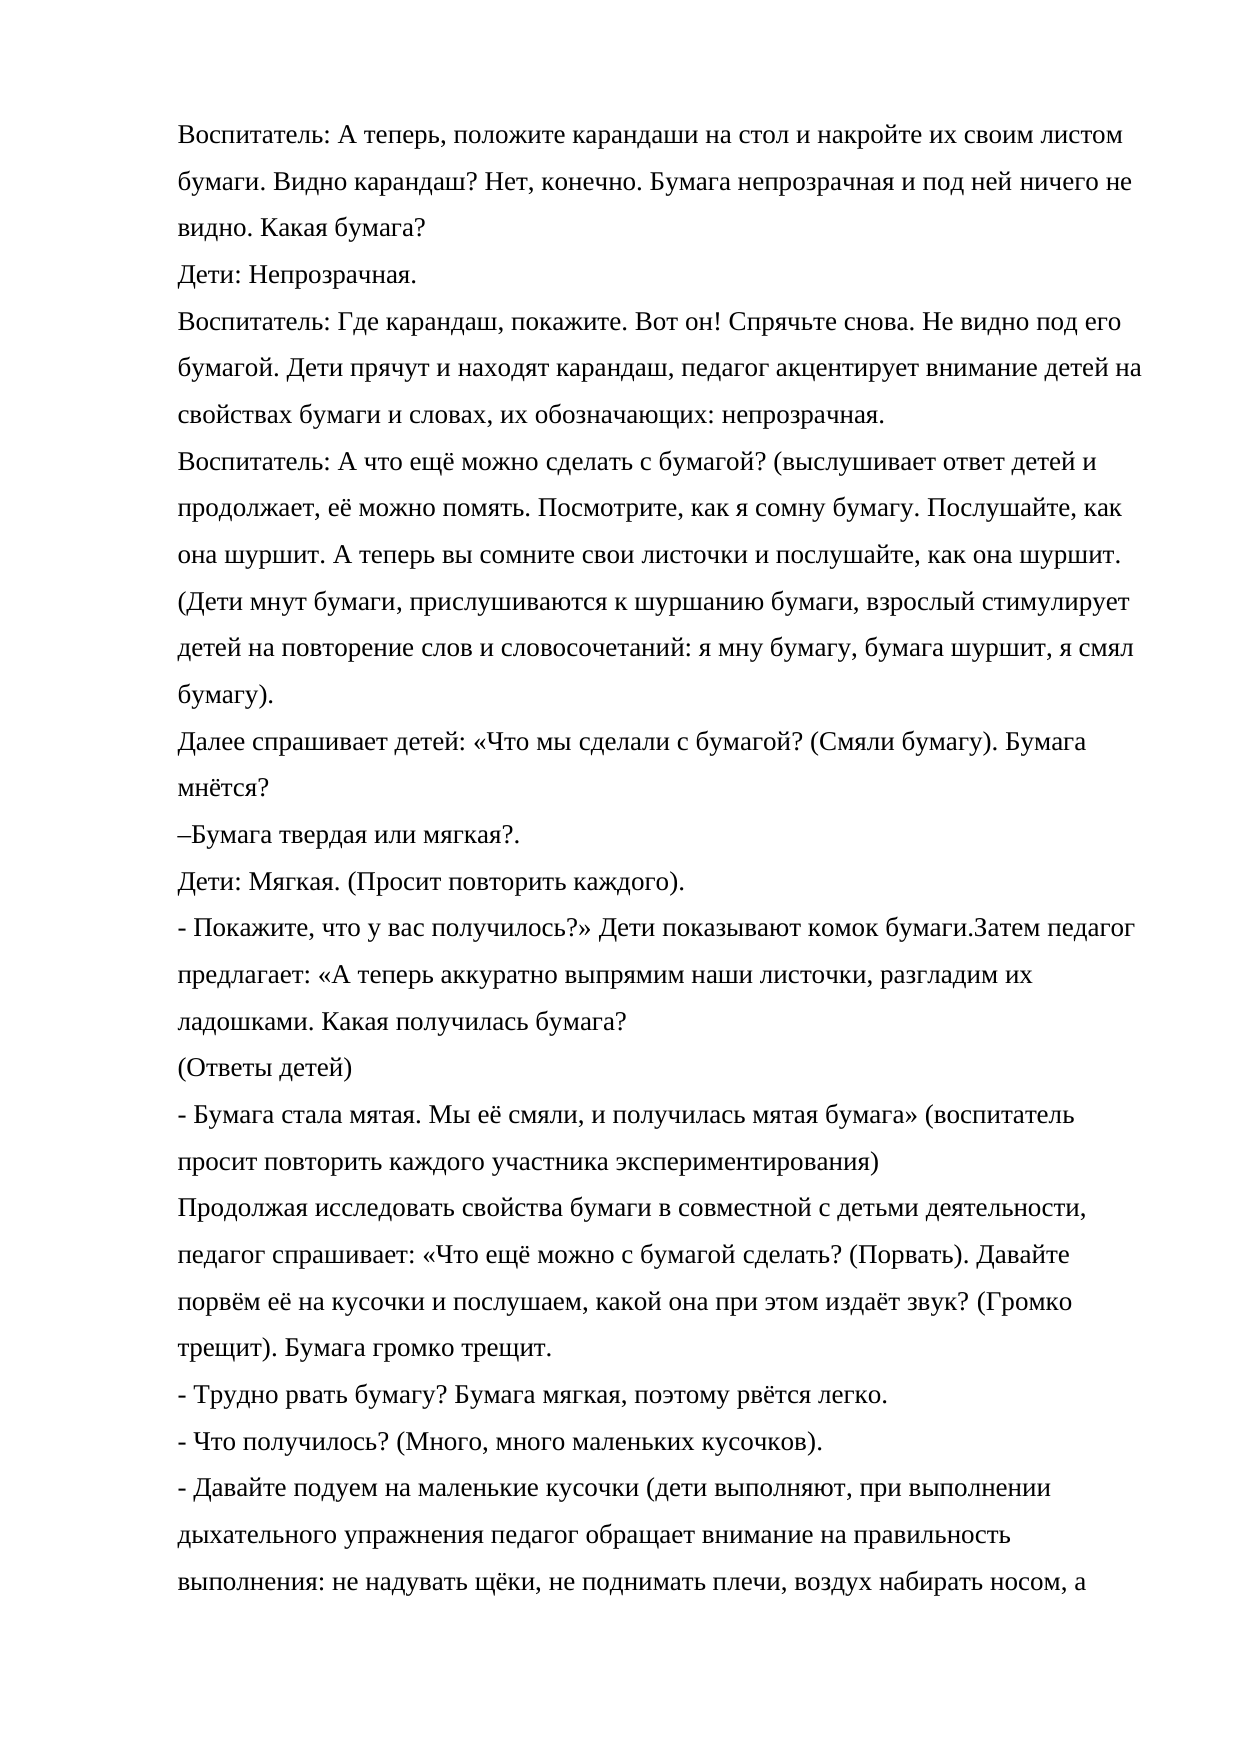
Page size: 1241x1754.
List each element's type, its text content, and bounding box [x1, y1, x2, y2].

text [177, 1471, 1152, 1596]
text - Бумага стала мятая. Мы её смяли, и получилась мятая бумага» (воспитатель просит повторить каждого участника экспериментирования) [177, 1098, 1152, 1176]
text (Ответы детей) [177, 1051, 1152, 1083]
text Воспитатель: А что ещё можно сделать с бумагой? (выслушивает ответ детей и продолжает, её можно помять. Посмотрите, как я сомну бумагу. Послушайте, как она шуршит. А теперь вы сомните свои листочки и послушайте, как она шуршит. (Дети мнут бумаги, прислушиваются к шуршанию бумаги, взрослый стимулирует детей на повторение слов и словосочетаний: я мну бумагу, бумага шуршит, я смял бумагу). [177, 445, 1152, 709]
text Воспитатель: Где карандаш, покажите. Вот он! Спрячьте снова. Не видно под его бумагой. Дети прячут и находят карандаш, педагог акцентирует внимание детей на свойствах бумаги и словах, их обозначающих: непрозрачная. [177, 305, 1152, 429]
text Продолжая исследовать свойства бумаги в совместной с детьми деятельности, педагог спрашивает: «Что ещё можно с бумагой сделать? (Порвать). Давайте порвём её на кусочки и послушаем, какой она при этом издаёт звук? (Громко трещит). Бумага громко трещит. [177, 1191, 1152, 1363]
text Далее спрашивает детей: «Что мы сделали с бумагой? (Смяли бумагу). Бумага мнётся? [177, 725, 1152, 803]
text –Бумага твердая или мягкая?. [177, 818, 1152, 849]
text - Что получилось? (Много, много маленьких кусочков). [177, 1425, 1152, 1456]
text - Покажите, что у вас получилось?» Дети показывают комок бумаги.Затем педагог предлагает: «А теперь аккуратно выпрямим наши листочки, разгладим их ладошками. Какая получилась бумага? [177, 911, 1152, 1036]
text - Трудно рвать бумагу? Бумага мягкая, поэтому рвётся легко. [177, 1378, 1152, 1409]
text Дети: Мягкая. (Просит повторить каждого). [177, 865, 1152, 896]
text Воспитатель: А теперь, положите карандаши на стол и накройте их своим листом бумаги. Видно карандаш? Нет, конечно. Бумага непрозрачная и под ней ничего не видно. Какая бумага? [177, 118, 1152, 243]
text Дети: Непрозрачная. [177, 258, 1152, 289]
